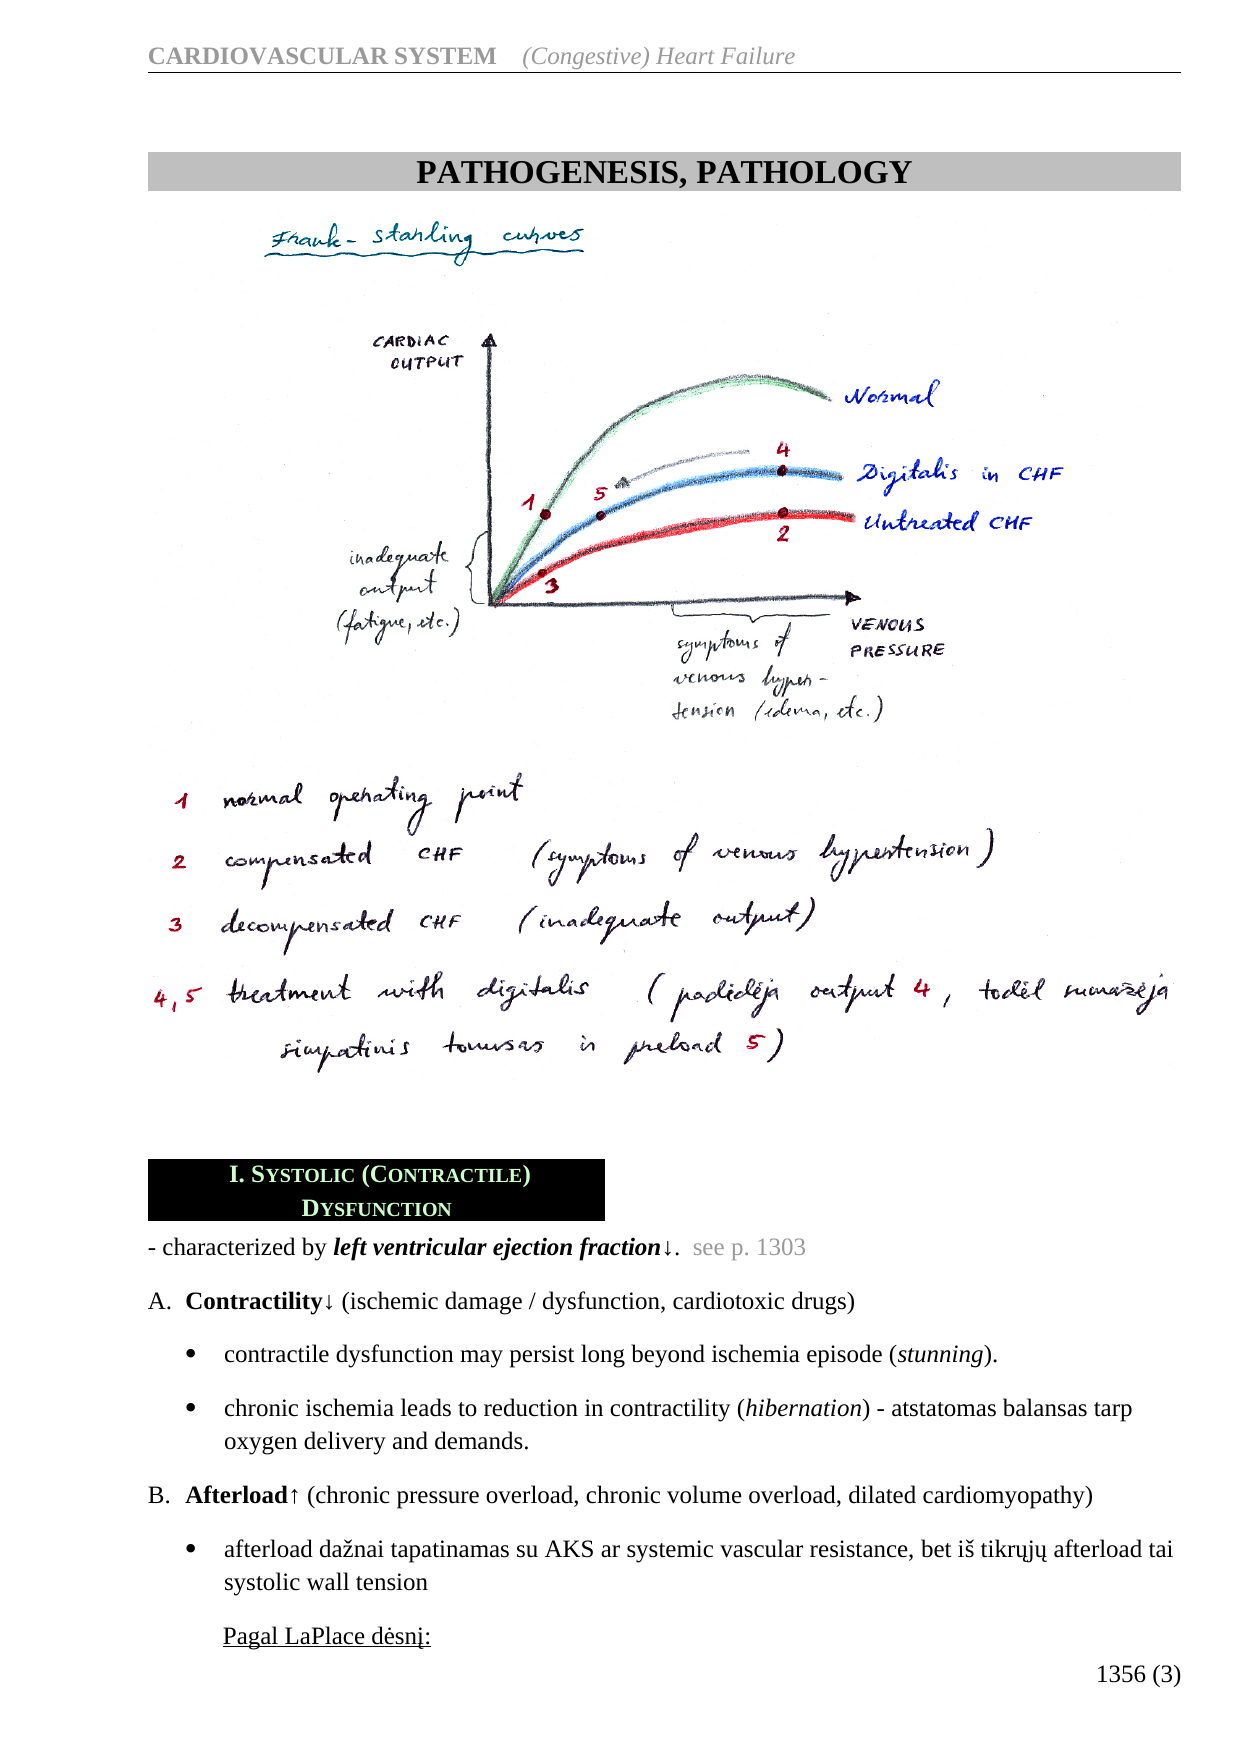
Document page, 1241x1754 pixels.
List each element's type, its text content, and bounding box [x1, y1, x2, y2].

text - characterized by left ventricular ejection fraction↓. see p. 1303 [148, 1232, 1181, 1261]
text PATHOGENESIS, PATHOLOGY [148, 152, 1181, 191]
list Contractility↓ (ischemic damage / dysfunction, cardiotoxic drugs) [148, 1286, 1181, 1314]
list Afterload↑ (chronic pressure overload, chronic volume overload, dilated cardiomyopathy) [148, 1480, 1181, 1509]
list contractile dysfunction may persist long beyond ischemia episode (stunning). [186, 1339, 1181, 1368]
text Pagal LaPlace dėsnį: [223, 1621, 1181, 1650]
list afterload dažnai tapatinamas su AKS ar systemic vascular resistance, bet iš tikrųjų afterload tai systolic wall tension [186, 1534, 1181, 1596]
text I. Systolic (Contractile) Dysfunction [148, 1159, 605, 1221]
list chronic ischemia leads to reduction in contractility (hibernation) - atstatomas balansas tarp oxygen delivery and demands. [186, 1393, 1181, 1455]
picture [147, 208, 1181, 1081]
